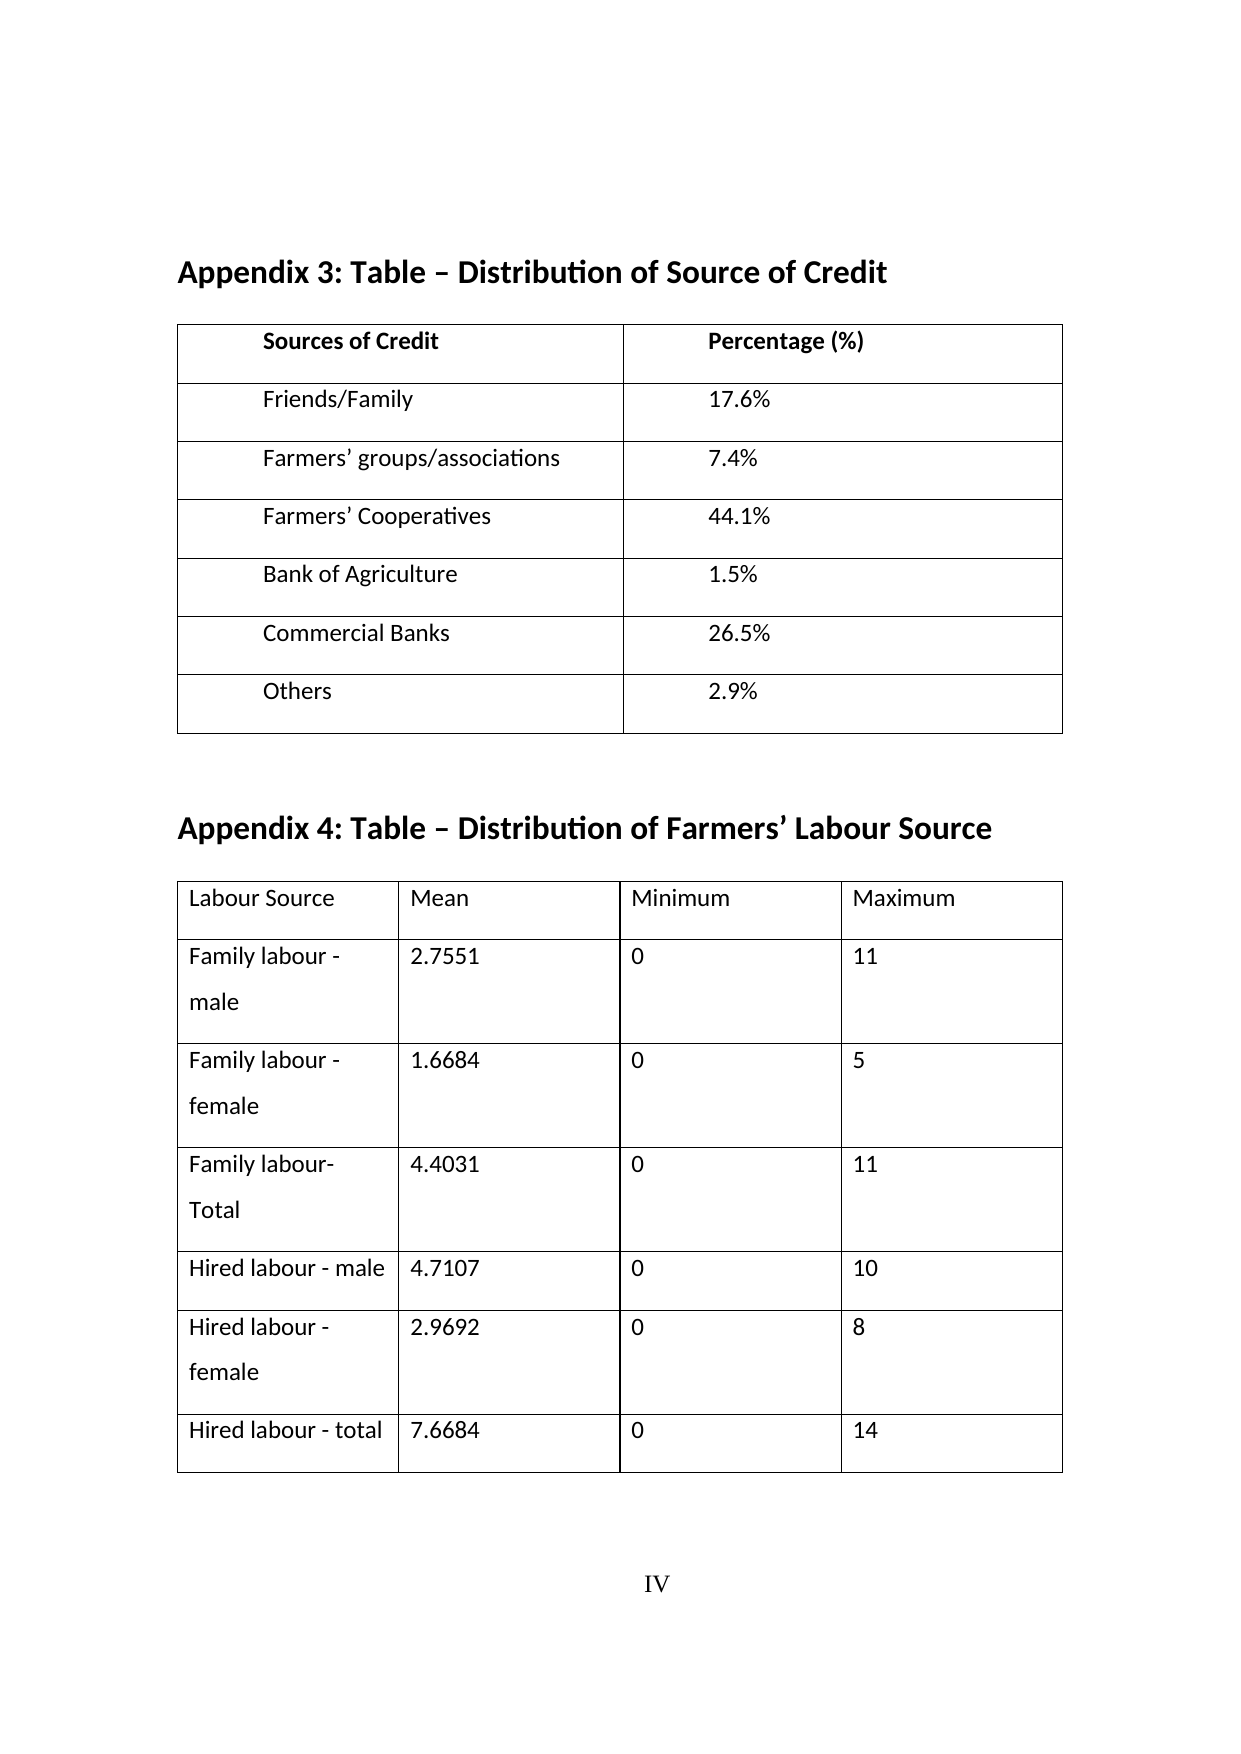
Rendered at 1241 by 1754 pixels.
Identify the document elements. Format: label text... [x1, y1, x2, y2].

table_cell 0 [621, 940, 841, 1043]
table_cell 1.6684 [399, 1044, 619, 1147]
table_cell 8 [842, 1311, 1062, 1414]
table_header Percentage (%) [624, 325, 1062, 383]
table_header Labour Source [178, 882, 398, 939]
table_cell Commercial Banks [178, 617, 623, 674]
table_cell 5 [842, 1044, 1062, 1147]
table_cell 11 [842, 1148, 1062, 1251]
table_cell 2.7551 [399, 940, 619, 1043]
table_cell Farmers’ Cooperatives [178, 500, 623, 558]
table_cell 4.7107 [399, 1252, 619, 1309]
table_cell Others [178, 675, 623, 733]
text Appendix 4: Table – Distribution of Farmers’ Labour Source [177, 807, 1063, 848]
table_cell 11 [842, 940, 1062, 1043]
table_cell 0 [621, 1044, 841, 1147]
table_cell 10 [842, 1252, 1062, 1309]
table_cell Hired labour - total [178, 1415, 398, 1472]
table_cell 0 [621, 1311, 841, 1414]
table_cell Hired labour - female [178, 1311, 398, 1414]
table_header Mean [399, 882, 619, 939]
table_cell 7.6684 [399, 1415, 619, 1472]
table_cell 0 [621, 1415, 841, 1472]
table_cell 17.6% [624, 384, 1062, 441]
table_cell Family labour- Total [178, 1148, 398, 1251]
table_cell 2.9692 [399, 1311, 619, 1414]
table_cell Family labour - female [178, 1044, 398, 1147]
table_header Minimum [621, 882, 841, 939]
table_header Sources of Credit [178, 325, 623, 383]
table_cell Family labour -male [178, 940, 398, 1043]
table_cell 44.1% [624, 500, 1062, 558]
table_cell 14 [842, 1415, 1062, 1472]
table_cell 7.4% [624, 442, 1062, 499]
table_cell 1.5% [624, 559, 1062, 616]
table_header Maximum [842, 882, 1062, 939]
table_cell 0 [621, 1252, 841, 1309]
table_cell Hired labour - male [178, 1252, 398, 1309]
table_cell 2.9% [624, 675, 1062, 733]
table_cell 0 [621, 1148, 841, 1251]
table_cell 26.5% [624, 617, 1062, 674]
table_cell Farmers’ groups/associations [178, 442, 623, 499]
text Appendix 3: Table – Distribution of Source of Credit [177, 251, 1063, 291]
table_cell Bank of Agriculture [178, 559, 623, 616]
table_cell Friends/Family [178, 384, 623, 441]
table_cell 4.4031 [399, 1148, 619, 1251]
